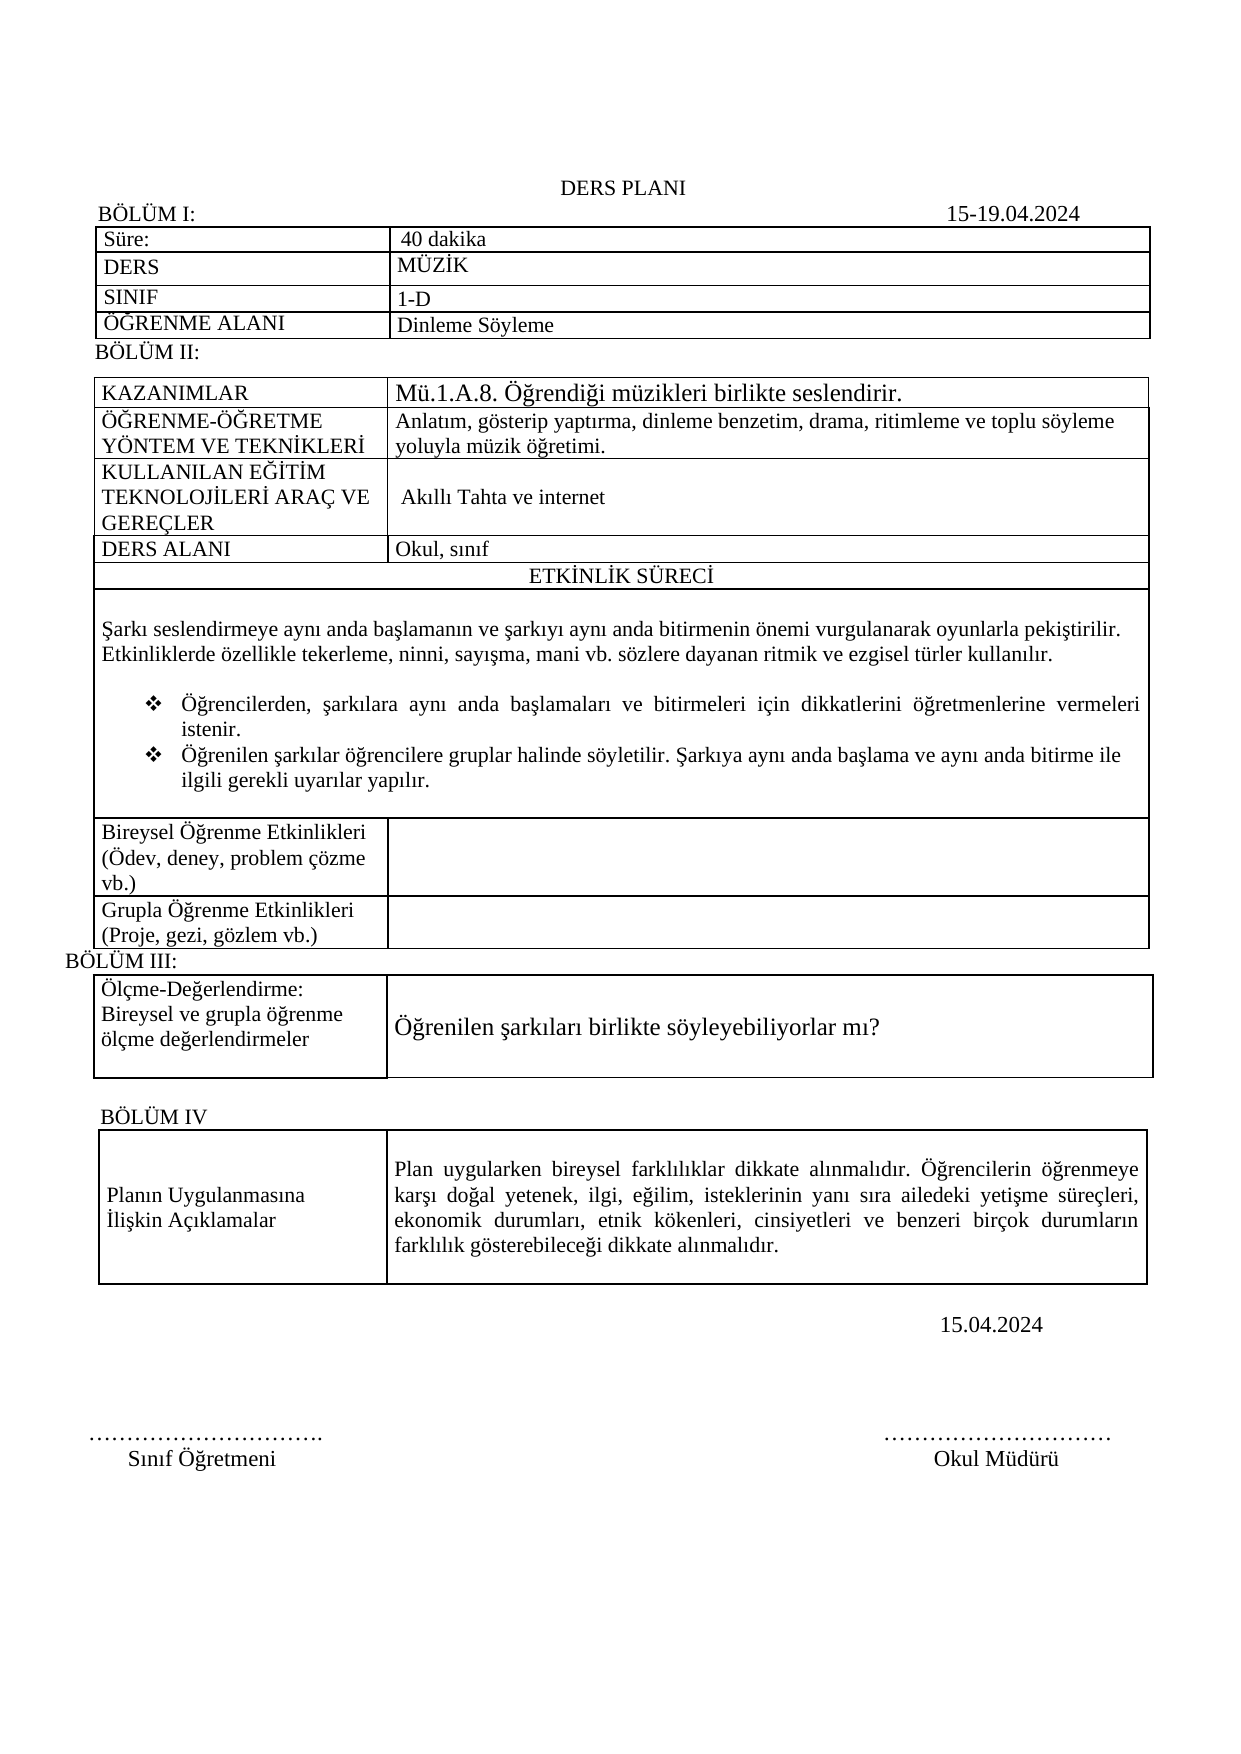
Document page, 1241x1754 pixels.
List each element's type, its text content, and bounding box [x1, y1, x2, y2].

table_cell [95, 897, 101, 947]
table_header Öğrenilen şarkıları birlikte söyleyebiliyorlar mı? [388, 976, 1152, 1077]
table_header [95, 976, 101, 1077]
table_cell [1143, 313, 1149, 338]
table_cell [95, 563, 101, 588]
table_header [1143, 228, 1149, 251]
table_cell Akıllı Tahta ve internet [388, 459, 1148, 535]
table_cell DERS [97, 253, 389, 285]
table_cell [389, 819, 1148, 895]
table_cell ÖĞRENME ALANI [97, 313, 389, 338]
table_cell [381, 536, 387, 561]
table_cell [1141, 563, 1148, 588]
table_cell [389, 897, 1148, 947]
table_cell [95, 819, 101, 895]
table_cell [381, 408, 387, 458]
table_cell SINIF [97, 286, 389, 311]
text 15.04.2024 [65, 1311, 1181, 1337]
text DERS PLANI [65, 175, 1181, 200]
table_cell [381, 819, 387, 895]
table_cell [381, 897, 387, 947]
table_cell MÜZİK [391, 253, 1149, 285]
text …………………………. ………………………… [65, 1419, 1181, 1445]
table_header Planın Uygulanmasına İlişkin Açıklamalar [100, 1131, 386, 1282]
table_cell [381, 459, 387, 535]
text BÖLÜM II: [65, 339, 1181, 364]
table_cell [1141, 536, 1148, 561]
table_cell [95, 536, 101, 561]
text Sınıf Öğretmeni Okul Müdürü [65, 1445, 1181, 1471]
text BÖLÜM III: [65, 389, 1181, 974]
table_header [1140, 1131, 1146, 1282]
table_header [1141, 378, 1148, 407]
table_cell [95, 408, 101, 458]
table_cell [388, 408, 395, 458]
text BÖLÜM IV [65, 1104, 1181, 1129]
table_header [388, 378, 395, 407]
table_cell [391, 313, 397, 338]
table_cell Şarkı seslendirmeye aynı anda başlamanın ve şarkıyı aynı anda bitirmenin önemi vurgulanarak oyunlarla pekiştirilir. Etkinliklerde özellikle tekerleme, ninni, sayışma, mani vb. sözlere dayanan ritmik ve ezgisel türler kullanılır. Öğrencilerden, şarkılara aynı anda başlamaları ve bitirmeleri için dikkatlerini öğretmenlerine vermeleri istenir. Öğrenilen şarkılar öğrencilere gruplar halinde söyletilir. Şarkıya aynı anda başlama ve aynı anda bitirme ile ilgili gerekli uyarılar yapılır. [95, 590, 1148, 817]
table_header KAZANIMLAR [95, 378, 387, 407]
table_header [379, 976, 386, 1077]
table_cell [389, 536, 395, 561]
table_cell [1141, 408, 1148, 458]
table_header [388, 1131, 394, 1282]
text BÖLÜM I: 15-19.04.2024 [65, 200, 1181, 226]
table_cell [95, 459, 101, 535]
